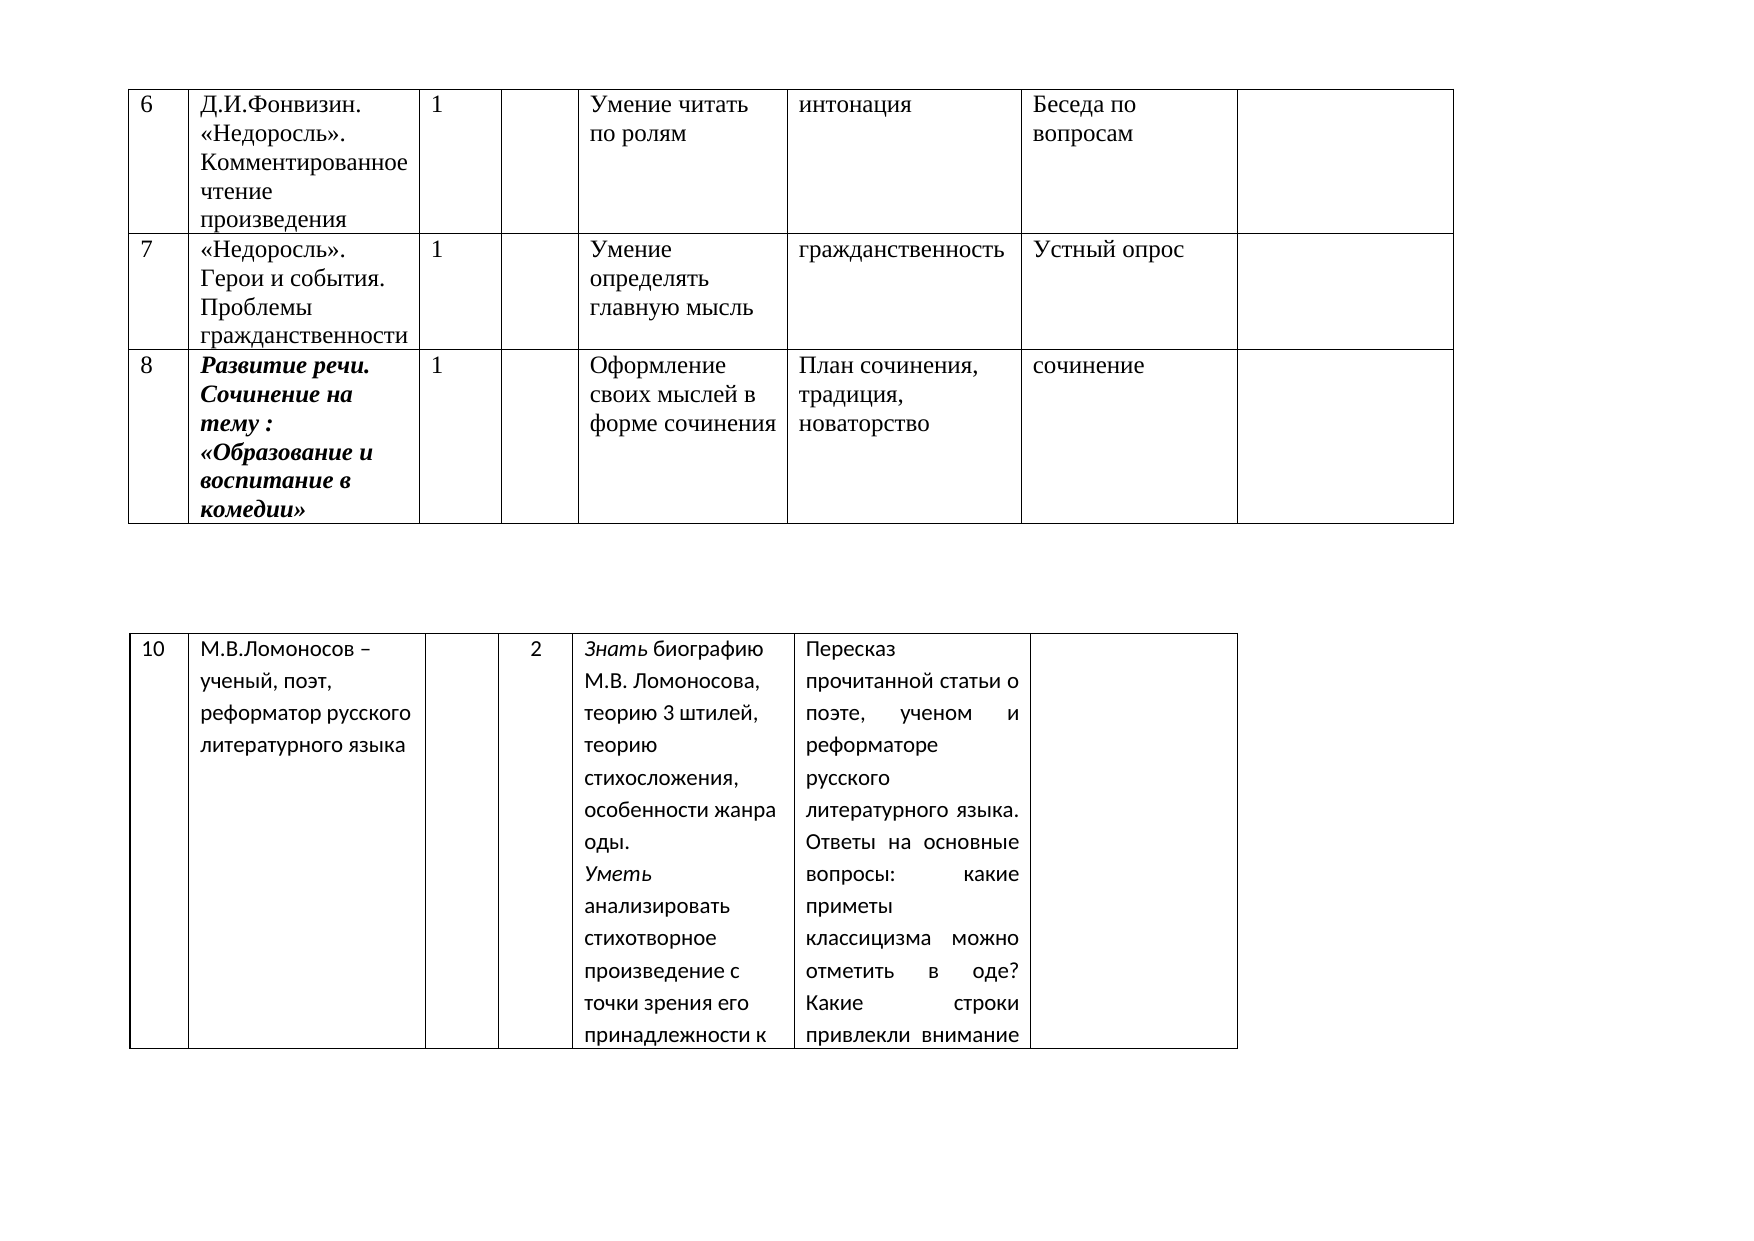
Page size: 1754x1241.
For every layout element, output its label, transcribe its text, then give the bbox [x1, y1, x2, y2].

table_cell [502, 90, 578, 233]
table_cell [1238, 234, 1453, 349]
table_cell [502, 234, 578, 349]
table_cell Развитие речи. Сочинение на тему : «Образование и воспитание в комедии» [189, 350, 419, 523]
table_header [426, 634, 498, 1048]
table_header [189, 634, 425, 1048]
table_cell сочинение [1022, 350, 1237, 523]
table_cell План сочинения, традиция, новаторство [788, 350, 1021, 523]
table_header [573, 634, 794, 1048]
table_cell Беседа по вопросам [1022, 90, 1237, 233]
table_cell интонация [788, 90, 1021, 233]
table_cell [502, 350, 578, 523]
table_header [1031, 634, 1237, 1048]
table_cell Устный опрос [1022, 234, 1237, 349]
table_cell [1238, 350, 1453, 523]
table_cell Оформление своих мыслей в форме сочинения [579, 350, 787, 523]
table_cell гражданственность [788, 234, 1021, 349]
table_cell 7 [129, 234, 188, 349]
table_cell Умение читать по ролям [579, 90, 787, 233]
table_cell 1 [420, 90, 501, 233]
table_cell 1 [420, 350, 501, 523]
table_cell 1 [420, 234, 501, 349]
table_cell Умение определять главную мысль [579, 234, 787, 349]
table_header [795, 634, 1030, 1048]
table_cell Д.И.Фонвизин. «Недоросль». Комментированное чтение произведения [189, 90, 419, 233]
table_cell 6 [129, 90, 188, 233]
table_cell 8 [129, 350, 188, 523]
table_cell «Недоросль». Герои и события. Проблемы гражданственности [189, 234, 419, 349]
table_cell [1238, 90, 1453, 233]
table_header 10 [131, 634, 188, 1048]
table_header 2 [499, 634, 572, 1048]
